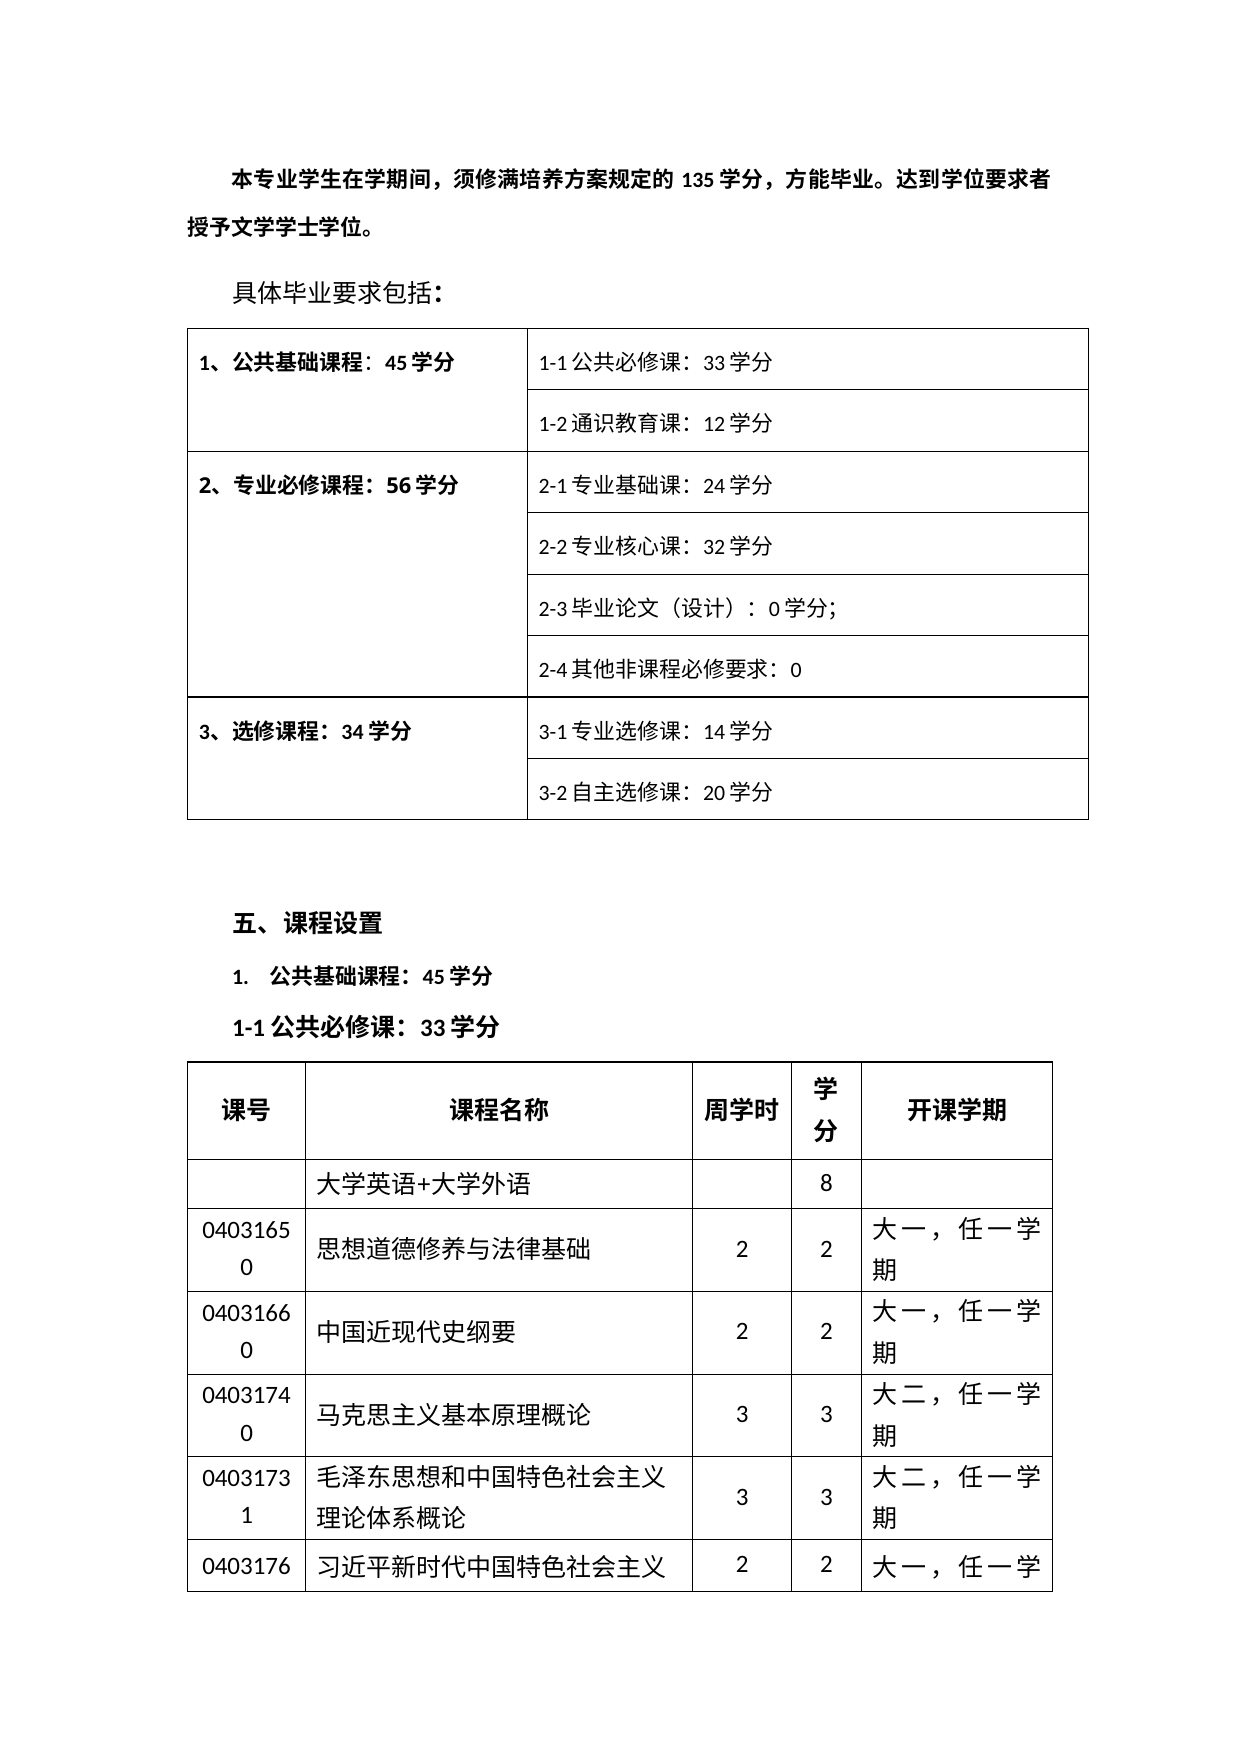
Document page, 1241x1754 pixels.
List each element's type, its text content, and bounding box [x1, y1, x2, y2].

table_cell 04031761 [188, 1540, 305, 1591]
table_cell 2 [792, 1292, 861, 1373]
table_cell [188, 1160, 305, 1208]
text 1-1公共必修课：33学分 [187, 1007, 1053, 1043]
table_cell 思想道德修养与法律基础 [306, 1209, 692, 1291]
table_cell 大一，任一学期 [862, 1292, 1052, 1373]
table_cell 04031731 [188, 1457, 305, 1539]
table_cell 2-3毕业论文（设计）：0学分； [528, 575, 1088, 635]
table_cell 2 [792, 1209, 861, 1291]
table_cell 3-2自主选修课：20学分 [528, 759, 1088, 819]
table_cell 8 [792, 1160, 861, 1208]
table_header 1、公共基础课程：45学分 [188, 329, 527, 451]
table_cell 3 [693, 1457, 791, 1539]
table_cell 04031650 [188, 1209, 305, 1291]
text 具体毕业要求包括： [232, 273, 1053, 309]
table_cell 3 [693, 1375, 791, 1456]
list 课程设置 [232, 904, 1053, 940]
table_cell 2、专业必修课程：56学分 [188, 452, 527, 696]
table_cell 2 [792, 1540, 861, 1591]
table_cell 大一，任一学期 [862, 1540, 1052, 1591]
table_header 1-1公共必修课：33学分 [528, 329, 1088, 389]
table_cell [693, 1160, 791, 1208]
table_header 课程名称 [306, 1063, 692, 1159]
table_cell 04031740 [188, 1375, 305, 1456]
table_cell 中国近现代史纲要 [306, 1292, 692, 1373]
table_cell 3 [792, 1457, 861, 1539]
table_header 开课学期 [862, 1063, 1052, 1159]
table_cell 大二，任一学期 [862, 1457, 1052, 1539]
table_cell 04031660 [188, 1292, 305, 1373]
table_cell [862, 1160, 1052, 1208]
table_cell 3、选修课程：34 学分 [188, 698, 527, 819]
table_cell 2 [693, 1292, 791, 1373]
table_header 课号 [188, 1063, 305, 1159]
table_cell 2-4其他非课程必修要求：0 [528, 636, 1088, 696]
table_cell 2 [693, 1209, 791, 1291]
list 公共基础课程：45学分 [232, 958, 1053, 991]
table_header 周学时 [693, 1063, 791, 1159]
table_cell 1-2通识教育课：12学分 [528, 390, 1088, 451]
table_cell 2-1专业基础课：24学分 [528, 452, 1088, 512]
table_cell 习近平新时代中国特色社会主义思想概论 [306, 1540, 692, 1591]
table_header 学分 [792, 1063, 861, 1159]
table_cell 马克思主义基本原理概论 [306, 1375, 692, 1456]
table_cell 毛泽东思想和中国特色社会主义理论体系概论 [306, 1457, 692, 1539]
table_cell 大学英语+大学外语 [306, 1160, 692, 1208]
table_cell 大二，任一学期 [862, 1375, 1052, 1456]
table_cell 3-1专业选修课：14学分 [528, 698, 1088, 758]
table_cell 2 [693, 1540, 791, 1591]
text 本专业学生在学期间，须修满培养方案规定的135学分，方能毕业。达到学位要求者授予文学学士学位。 [187, 162, 1053, 241]
table_cell 3 [792, 1375, 861, 1456]
table_cell 2-2专业核心课：32学分 [528, 513, 1088, 573]
table_cell 大一，任一学期 [862, 1209, 1052, 1291]
